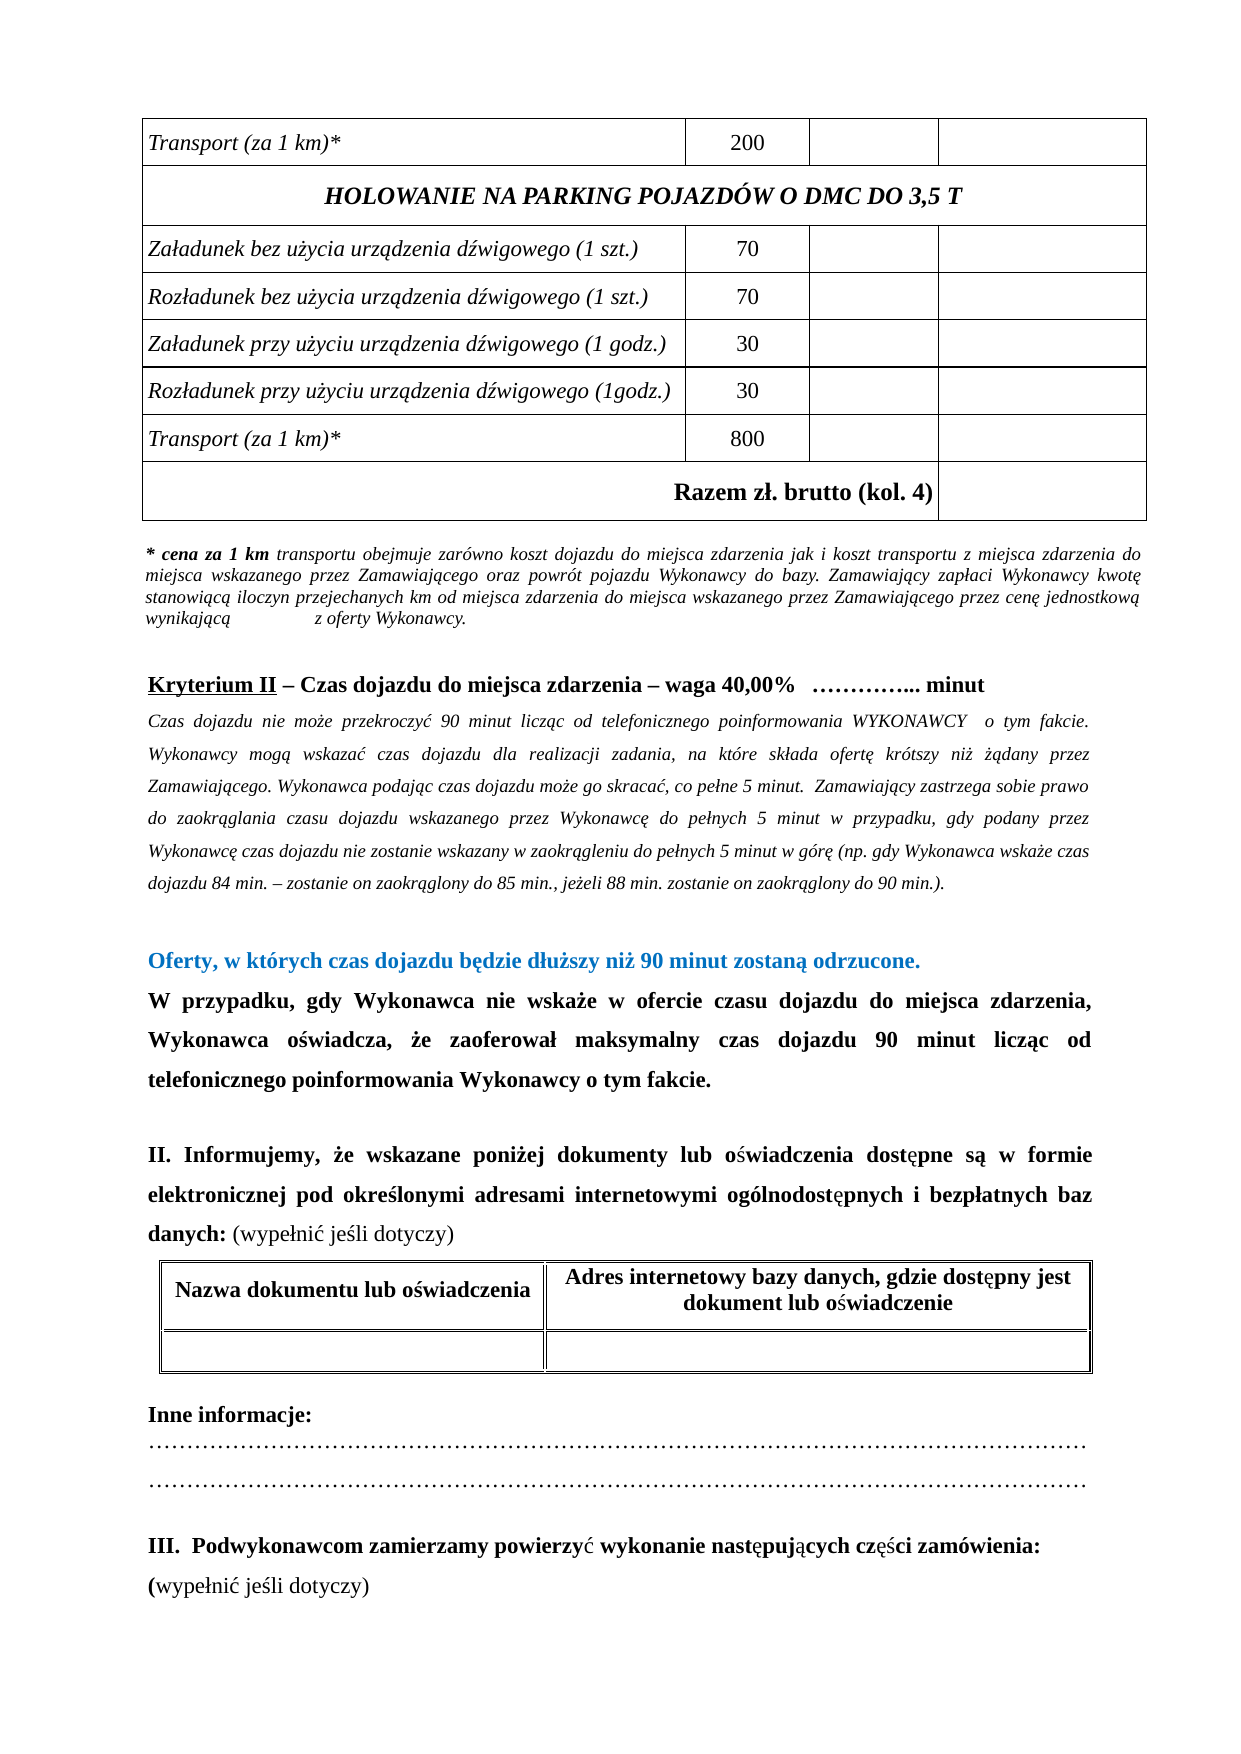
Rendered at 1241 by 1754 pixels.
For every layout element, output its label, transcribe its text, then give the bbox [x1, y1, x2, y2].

table_cell Rozładunek przy użyciu urządzenia dźwigowego (1godz.) [143, 368, 685, 414]
table_cell [162, 1329, 545, 1371]
table_cell [939, 320, 1146, 366]
table_cell HOLOWANIE NA PARKING POJAZDÓW O DMC DO 3,5 T [143, 166, 1146, 224]
table_cell 200 [686, 119, 809, 165]
table_cell Załadunek przy użyciu urządzenia dźwigowego (1 godz.) [143, 320, 685, 366]
text W przypadku, gdy Wykonawca nie wskaże w ofercie czasu dojazdu do miejsca zdarzenia, Wykonawca oświadcza, że zaoferował maksymalny czas dojazdu 90 minut licząc od telefonicznego poinformowania Wykonawcy o tym fakcie. [148, 987, 1092, 1092]
table_cell [810, 273, 938, 319]
table_cell Razem zł. brutto (kol. 4) [143, 462, 938, 520]
table_header Adres internetowy bazy danych, gdzie dostępny jest dokument lub oświadczenie [545, 1263, 1089, 1329]
table_cell 30 [686, 320, 809, 366]
table_cell 30 [686, 368, 809, 414]
table_cell [810, 415, 938, 461]
table_cell 800 [686, 415, 809, 461]
text Inne informacje: [148, 1401, 1092, 1427]
table_cell * cena za 1 km transportu obejmuje zarówno koszt dojazdu do miejsca zdarzenia jak i koszt transportu z miejsca zdarzenia do miejsca wskazanego przez Zamawiającego oraz powrót pojazdu Wykonawcy do bazy. Zamawiający zapłaci Wykonawcy kwotę stanowiącą iloczyn przejechanych km od miejsca zdarzenia do miejsca wskazanego przez Zamawiającego przez cenę jednostkową wynikającą z oferty Wykonawcy. [142, 521, 1147, 629]
table_cell [810, 368, 938, 414]
table_cell [939, 462, 1146, 520]
text …………………………………………………………………………………………………………… [148, 1427, 1092, 1453]
table_cell [939, 273, 1146, 319]
text II. Informujemy, że wskazane poniżej dokumenty lub oświadczenia dostępne są w formie elektronicznej pod określonymi adresami internetowymi ogólnodostępnych i bezpłatnych baz danych: (wypełnić jeśli dotyczy) [148, 1141, 1092, 1247]
table_cell [939, 415, 1146, 461]
text Oferty, w których czas dojazdu będzie dłuższy niż 90 minut zostaną odrzucone. [148, 947, 1092, 974]
table_cell Transport (za 1 km)* [143, 415, 685, 461]
table_cell [810, 320, 938, 366]
text Kryterium II – Czas dojazdu do miejsca zdarzenia – waga 40,00% …………... minut [148, 671, 1092, 697]
table_cell [939, 119, 1146, 165]
table_cell Transport (za 1 km)* [143, 119, 685, 165]
text (wypełnić jeśli dotyczy) [148, 1572, 1092, 1598]
text …………………………………………………………………………………………………………… [148, 1467, 1092, 1493]
table_cell [545, 1329, 1090, 1371]
table_cell Załadunek bez użycia urządzenia dźwigowego (1 szt.) [143, 226, 685, 272]
table_cell 70 [686, 226, 809, 272]
table_cell [939, 226, 1146, 272]
table_cell 70 [686, 273, 809, 319]
text Czas dojazdu nie może przekroczyć 90 minut licząc od telefonicznego poinformowania WYKONAWCY o tym fakcie. Wykonawcy mogą wskazać czas dojazdu dla realizacji zadania, na które składa ofertę krótszy niż żądany przez Zamawiającego. Wykonawca podając czas dojazdu może go skracać, co pełne 5 minut. Zamawiający zastrzega sobie prawo do zaokrąglania czasu dojazdu wskazanego przez Wykonawcę do pełnych 5 minut w przypadku, gdy podany przez Wykonawcę czas dojazdu nie zostanie wskazany w zaokrągleniu do pełnych 5 minut w górę (np. gdy Wykonawca wskaże czas dojazdu 84 min. – zostanie on zaokrąglony do 85 min., jeżeli 88 min. zostanie on zaokrąglony do 90 min.). [148, 710, 1092, 893]
table_cell Rozładunek bez użycia urządzenia dźwigowego (1 szt.) [143, 273, 685, 319]
table_cell [939, 368, 1146, 414]
text III. Podwykonawcom zamierzamy powierzyć wykonanie następujących części zamówienia: [148, 1532, 1092, 1559]
table_cell [810, 119, 938, 165]
table_header Nazwa dokumentu lub oświadczenia [162, 1261, 545, 1329]
table_cell [810, 226, 938, 272]
